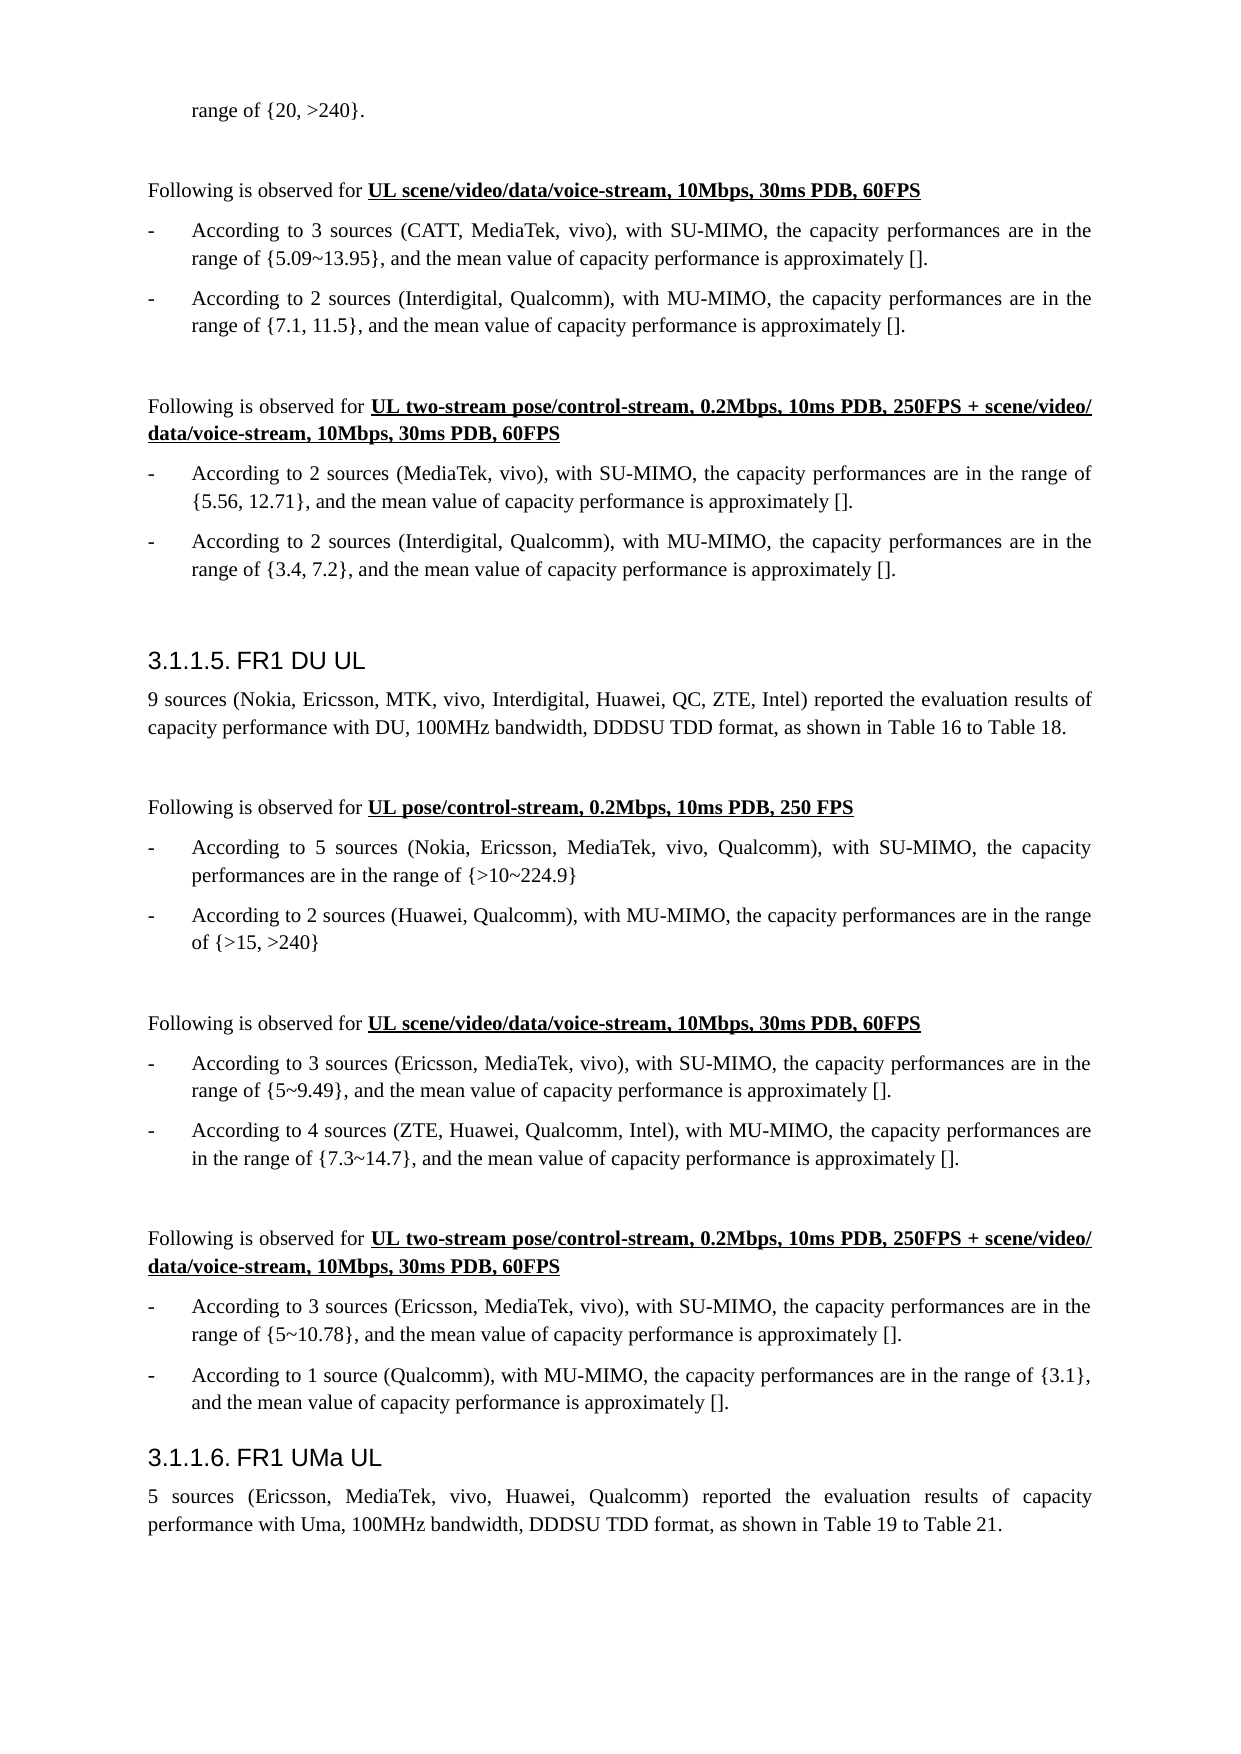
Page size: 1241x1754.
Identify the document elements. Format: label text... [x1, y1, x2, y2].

text Following is observed for UL scene/video/data/voice-stream, 10Mbps, 30ms PDB, 60FPS [148, 178, 1092, 202]
text Following is observed for UL scene/video/data/voice-stream, 10Mbps, 30ms PDB, 60FPS [148, 1011, 1092, 1034]
list According to 3 sources (CATT, MediaTek, vivo), with SU-MIMO, the capacity performances are in the range of {5.09~13.95}, and the mean value of capacity performance is approximately []. [148, 218, 1092, 270]
list According to 3 sources (Ericsson, MediaTek, vivo), with SU-MIMO, the capacity performances are in the range of {5~10.78}, and the mean value of capacity performance is approximately []. [148, 1294, 1092, 1346]
list According to 4 sources (ZTE, Huawei, Qualcomm, Intel), with MU-MIMO, the capacity performances are in the range of {7.3~14.7}, and the mean value of capacity performance is approximately []. [148, 1118, 1092, 1170]
list FR1 UMa UL [148, 1443, 1092, 1472]
list According to 2 sources (MediaTek, vivo), with SU-MIMO, the capacity performances are in the range of {5.56, 12.71}, and the mean value of capacity performance is approximately []. [148, 461, 1092, 513]
text Following is observed for UL pose/control-stream, 0.2Mbps, 10ms PDB, 250 FPS [148, 795, 1092, 819]
list According to 1 source (Qualcomm), with MU-MIMO, the capacity performances are in the range of {3.1}, and the mean value of capacity performance is approximately []. [148, 1362, 1092, 1414]
text 5 sources (Ericsson, MediaTek, vivo, Huawei, Qualcomm) reported the evaluation results of capacity performance with Uma, 100MHz bandwidth, DDDSU TDD format, as shown in Table 19 to Table 21. [148, 1484, 1092, 1536]
text Following is observed for UL two-stream pose/control-stream, 0.2Mbps, 10ms PDB, 250FPS + scene/video/ data/voice-stream, 10Mbps, 30ms PDB, 60FPS [148, 394, 1092, 445]
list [148, 98, 1092, 122]
list According to 2 sources (Interdigital, Qualcomm), with MU-MIMO, the capacity performances are in the range of {3.4, 7.2}, and the mean value of capacity performance is approximately []. [148, 529, 1092, 581]
list According to 2 sources (Huawei, Qualcomm), with MU-MIMO, the capacity performances are in the range of {>15, >240} [148, 903, 1092, 954]
list According to 5 sources (Nokia, Ericsson, MediaTek, vivo, Qualcomm), with SU-MIMO, the capacity performances are in the range of {>10~224.9} [148, 835, 1092, 887]
text Following is observed for UL two-stream pose/control-stream, 0.2Mbps, 10ms PDB, 250FPS + scene/video/ data/voice-stream, 10Mbps, 30ms PDB, 60FPS [148, 1226, 1092, 1278]
list FR1 DU UL [148, 646, 1092, 674]
list According to 3 sources (Ericsson, MediaTek, vivo), with SU-MIMO, the capacity performances are in the range of {5~9.49}, and the mean value of capacity performance is approximately []. [148, 1051, 1092, 1102]
list According to 2 sources (Interdigital, Qualcomm), with MU-MIMO, the capacity performances are in the range of {7.1, 11.5}, and the mean value of capacity performance is approximately []. [148, 286, 1092, 337]
text 9 sources (Nokia, Ericsson, MTK, vivo, Interdigital, Huawei, QC, ZTE, Intel) reported the evaluation results of capacity performance with DU, 100MHz bandwidth, DDDSU TDD format, as shown in Table 16 to Table 18. [148, 687, 1092, 739]
